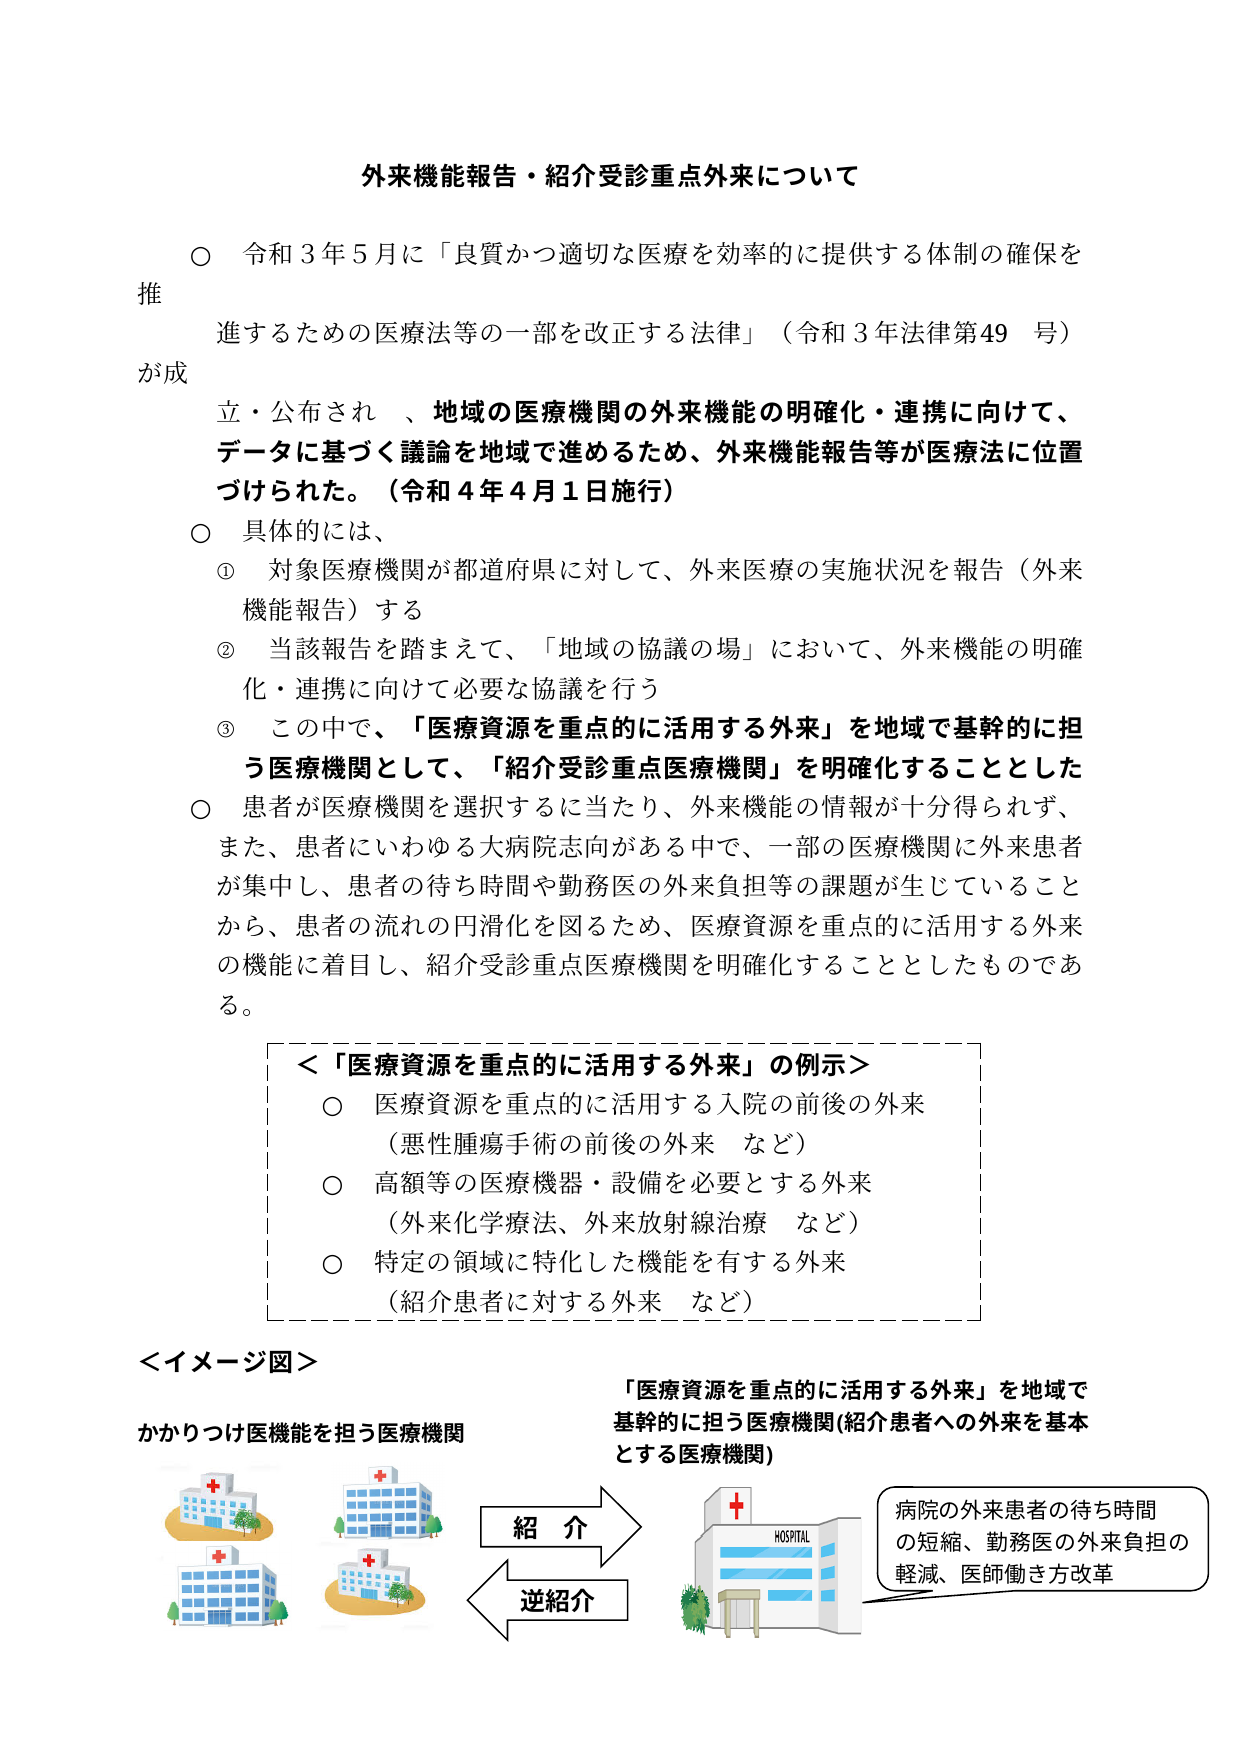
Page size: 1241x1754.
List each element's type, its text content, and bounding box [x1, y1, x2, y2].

text ○ 患者が医療機関を選択するに当たり、外来機能の情報が十分得られず、また、患者にいわゆる大病院志向がある中で、一部の医療機関に外来患者が集中し、患者の待ち時間や勤務医の外来負担等の課題が生じていることから、患者の流れの円滑化を図るため、医療資源を重点的に活用する外来の機能に着目し、紹介受診重点医療機関を明確化することとしたものである。 [163, 786, 1086, 1023]
text 外来機能報告・紹介受診重点外来について [137, 154, 1086, 194]
text ① 対象医療機関が都道府県に対して、外来医療の実施状況を報告（外来機能報告）する [190, 549, 1086, 628]
picture [680, 1487, 862, 1638]
text ○ 令和３年５月に「良質かつ適切な医療を効率的に提供する体制の確保を推 [137, 233, 1086, 312]
text ○ 具体的には、 [163, 510, 1086, 549]
text ② 当該報告を踏まえて、「地域の協議の場」において、外来機能の明確化・連携に向けて必要な協議を行う [190, 628, 1086, 707]
picture [129, 1422, 458, 1669]
text 立・公布され、地域の医療機関の外来機能の明確化・連携に向けて、データに基づく議論を地域で進めるため、外来機能報告等が医療法に位置づけられた。（令和４年４月１日施行） [190, 391, 1086, 510]
text ③ この中で、「医療資源を重点的に活用する外来」を地域で基幹的に担う医療機関として、「紹介受診重点医療機関」を明確化することとした [190, 707, 1086, 786]
picture [274, 1428, 281, 1434]
table_header ＜「医療資源を重点的に活用する外来」の例示＞ ○ 医療資源を重点的に活用する入院の前後の外来 （悪性腫瘍手術の前後の外来 など） ○ 高額等の医療機器・設備を必要とする外来 （外来化学療法、外来放射線治療 など） ○ 特定の領域に特化した機能を有する外来 （紹介患者に対する外来 など） [268, 1043, 980, 1320]
text 進するための医療法等の一部を改正する法律」（令和３年法律第49 号）が成 [137, 312, 1086, 391]
picture [295, 1422, 302, 1428]
text ＜イメージ図＞ [137, 1341, 1086, 1380]
